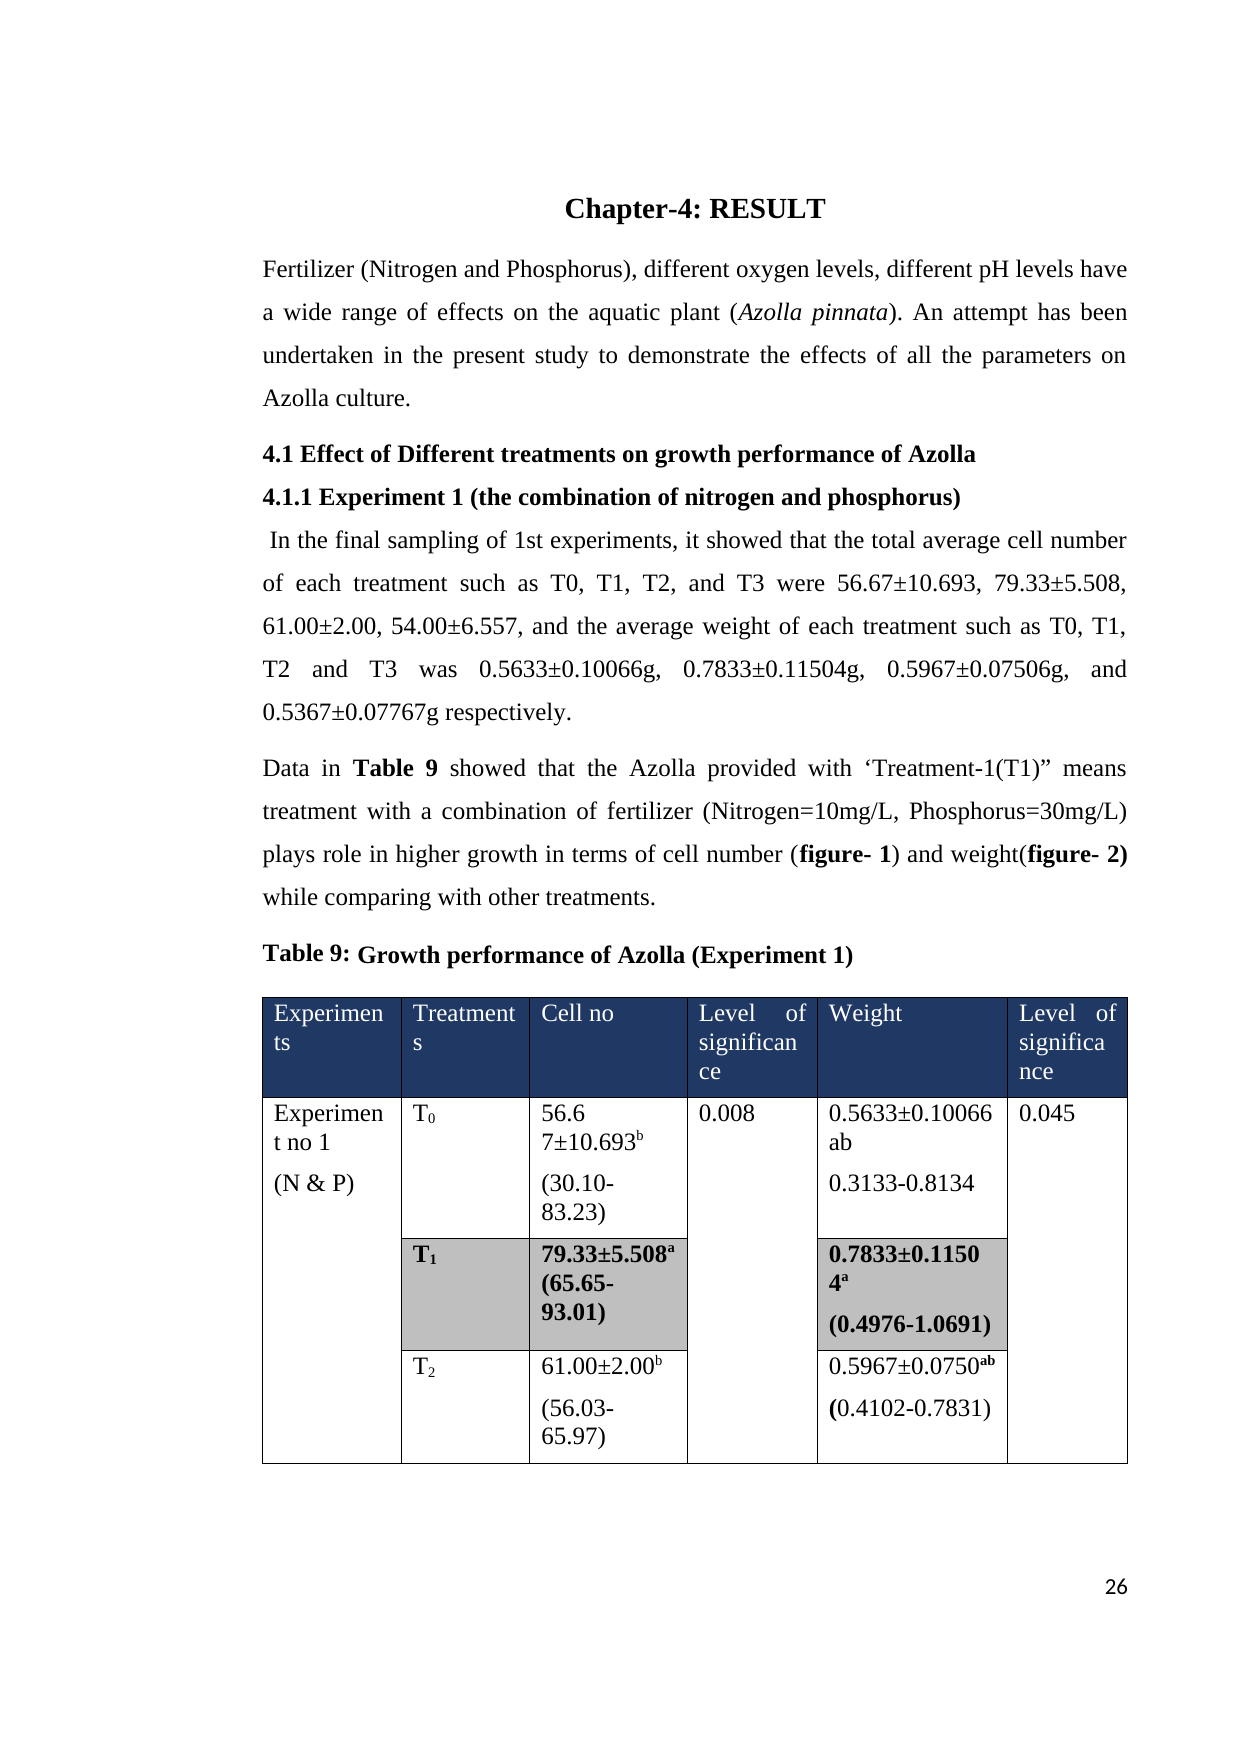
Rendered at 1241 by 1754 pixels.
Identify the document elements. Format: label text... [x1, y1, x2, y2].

text 4.1 Effect of Different treatments on growth performance of Azolla [262, 439, 1128, 467]
table_cell 0.5967±0.0750ab (0.4102-0.7831) [818, 1351, 1007, 1463]
table_cell T1 [402, 1239, 529, 1350]
text Data in Table 9 showed that the Azolla provided with ‘Treatment-1(T1)” means treatment with a combination of fertilizer (Nitrogen=10mg/L, Phosphorus=30mg/L) plays role in higher growth in terms of cell number (figure- 1) and weight(figure- 2) while comparing with other treatments. [262, 753, 1128, 911]
table_header Treatments [402, 998, 529, 1097]
table_cell Experiment no 1 (N & P) [263, 1098, 401, 1463]
table_header Cell no [530, 998, 687, 1097]
table_header Level of significance [1008, 998, 1127, 1097]
text Fertilizer (Nitrogen and Phosphorus), different oxygen levels, different pH levels have a wide range of effects on the aquatic plant (Azolla pinnata). An attempt has been undertaken in the present study to demonstrate the effects of all the parameters on Azolla culture. [262, 254, 1128, 412]
table_header Weight [818, 998, 1007, 1097]
table_cell 0.5633±0.10066ab 0.3133-0.8134 [818, 1098, 1007, 1238]
table_cell 61.00±2.00b (56.03-65.97) [530, 1351, 687, 1463]
table_header Experiments [263, 998, 401, 1097]
table_cell T0 [402, 1098, 529, 1238]
table_cell 0.045 [1008, 1098, 1127, 1463]
subtitle Chapter-4: RESULT [262, 191, 1128, 224]
table_cell 56.67±10.693b (30.10-83.23) [530, 1098, 687, 1238]
text Table 9: Growth performance of Azolla (Experiment 1) [262, 938, 1128, 969]
text In the final sampling of 1st experiments, it showed that the total average cell number of each treatment such as T0, T1, T2, and T3 were 56.67±10.693, 79.33±5.508, 61.00±2.00, 54.00±6.557, and the average weight of each treatment such as T0, T1, T2 and T3 was 0.5633±0.10066g, 0.7833±0.11504g, 0.5967±0.07506g, and 0.5367±0.07767g respectively. [262, 525, 1128, 726]
table_cell 79.33±5.508a (65.65-93.01) [530, 1239, 687, 1350]
table_cell T2 [402, 1351, 529, 1463]
text 4.1.1 Experiment 1 (the combination of nitrogen and phosphorus) [262, 482, 1128, 511]
table_header Level of significance [688, 998, 817, 1097]
table_cell 0.7833±0.11504a (0.4976-1.0691) [818, 1239, 1007, 1350]
table_cell 0.008 [688, 1098, 817, 1463]
